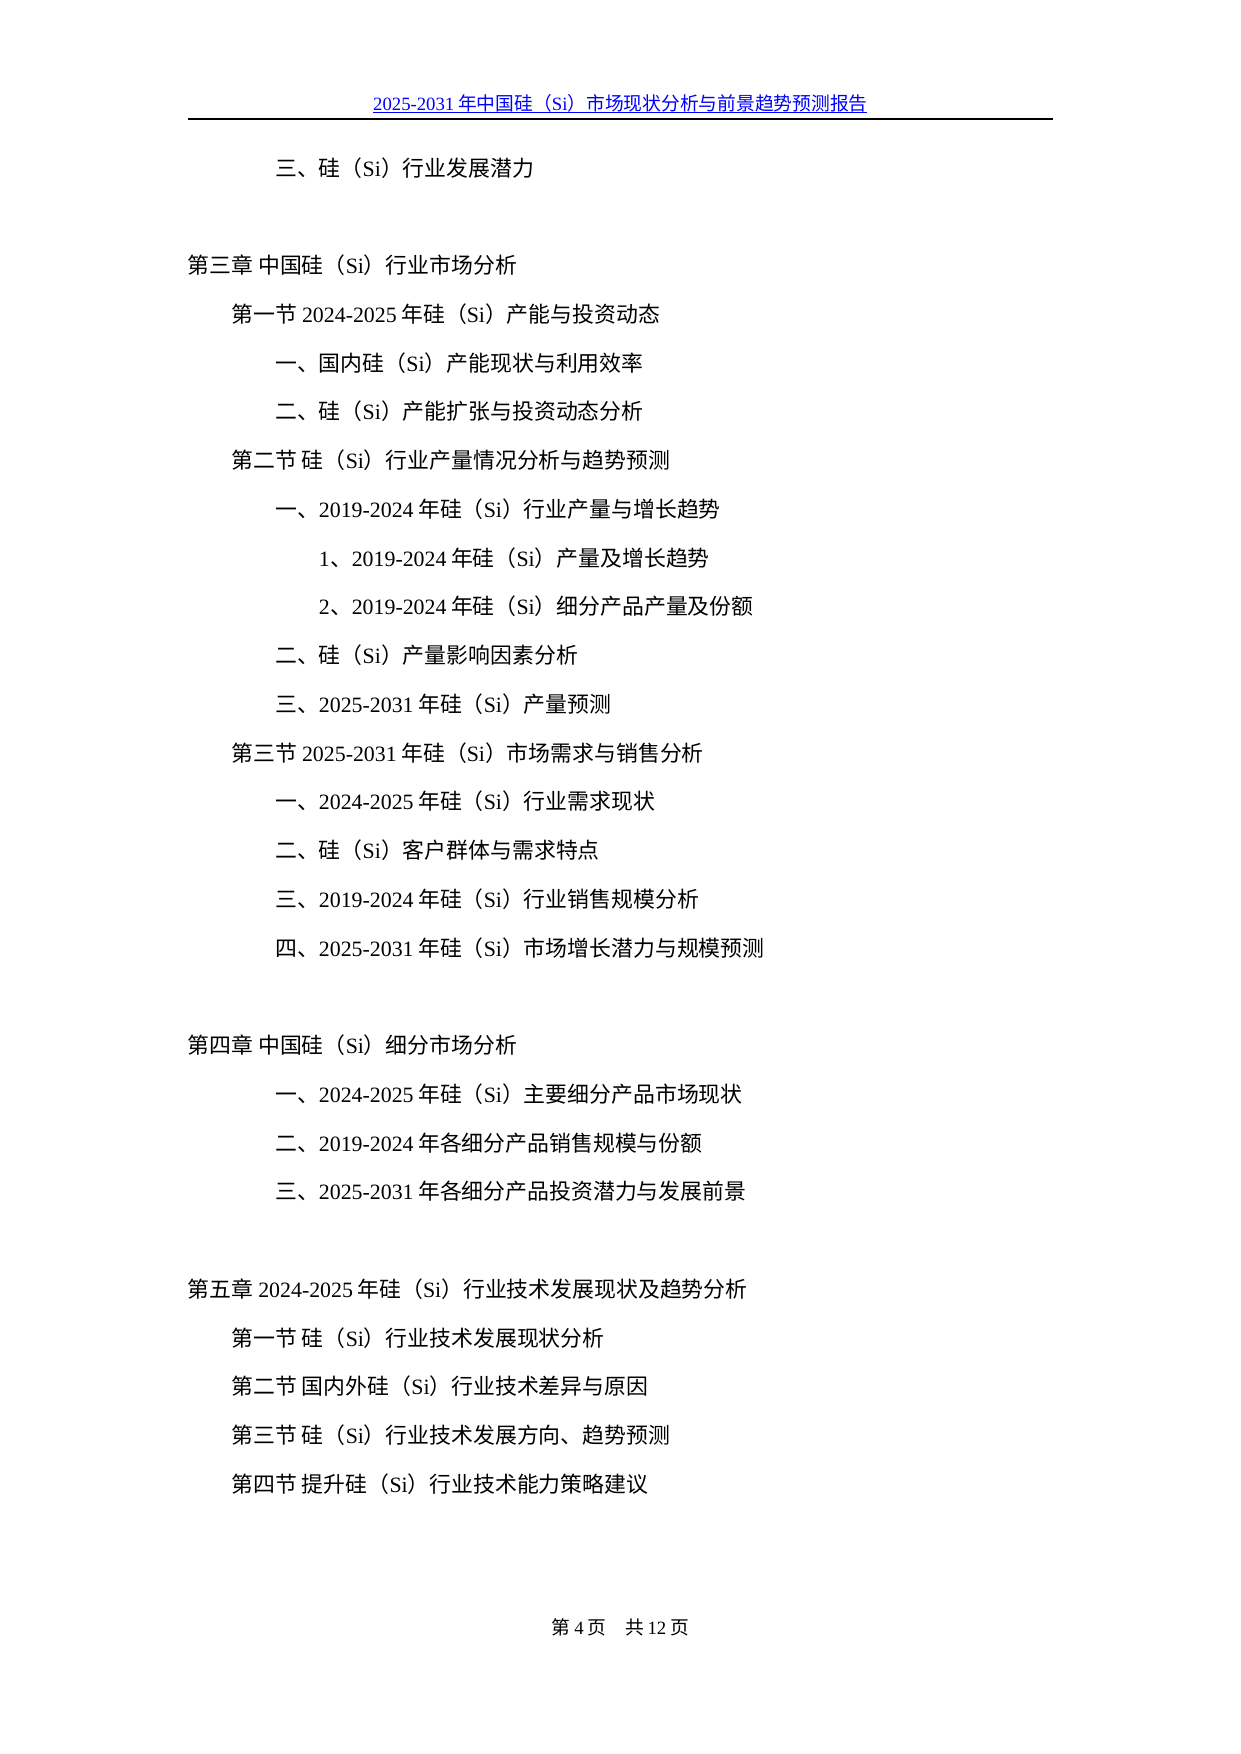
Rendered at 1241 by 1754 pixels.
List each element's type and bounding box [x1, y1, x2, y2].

text [187, 150, 1053, 1499]
